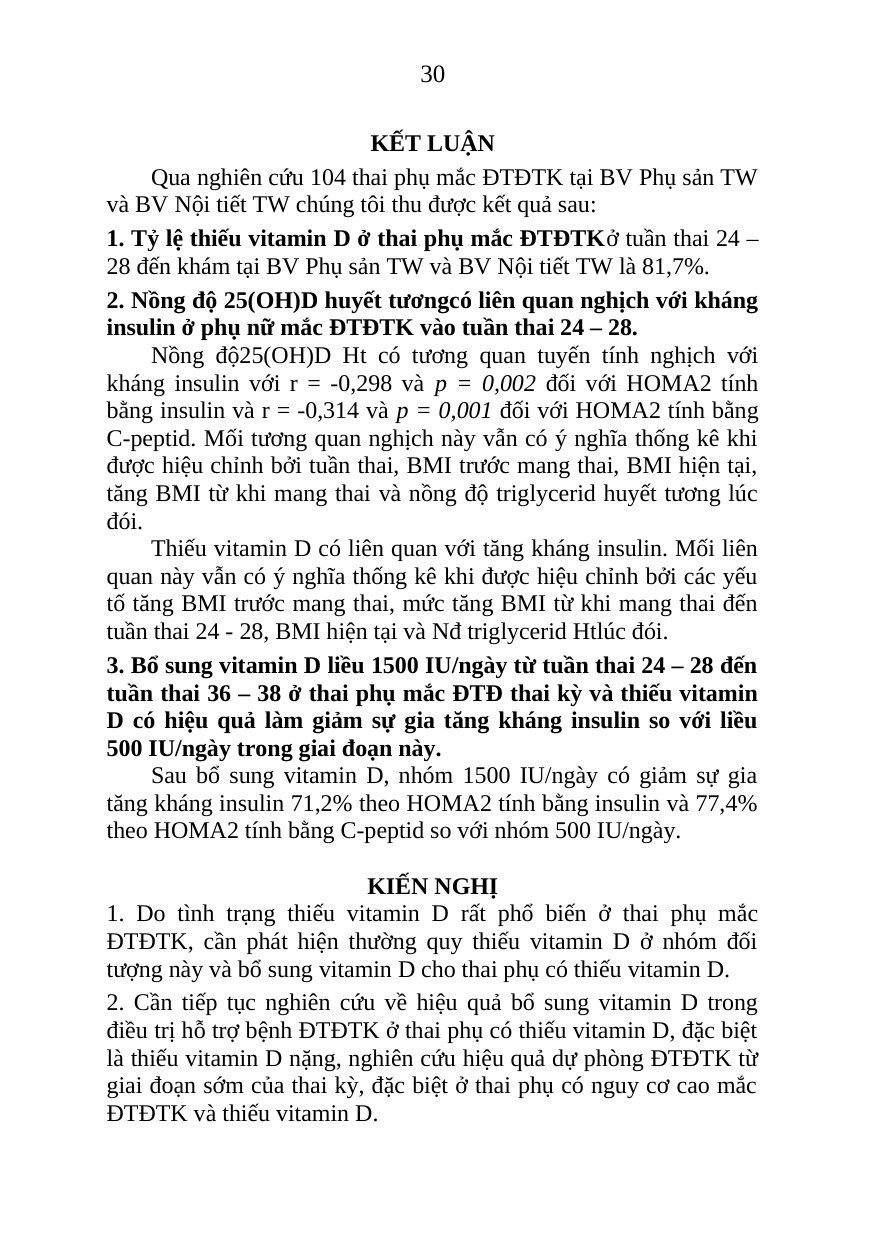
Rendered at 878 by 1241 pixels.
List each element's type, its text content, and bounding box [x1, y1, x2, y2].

text 1. Do tình trạng thiếu vitamin D rất phổ biến ở thai phụ mắc ĐTĐTK, cần phát hiện thường quy thiếu vitamin D ở nhóm đối tượng này và bổ sung vitamin D cho thai phụ có thiếu vitamin D. [106, 899, 759, 982]
text 1. Tỷ lệ thiếu vitamin D ở thai phụ mắc ĐTĐTKở tuần thai 24 – 28 đến khám tại BV Phụ sản TW và BV Nội tiết TW là 81,7%. [106, 224, 759, 279]
text Nồng độ25(OH)D Ht có tương quan tuyến tính nghịch với kháng insulin với r = -0,298 và p = 0,002 đối với HOMA2 tính bằng insulin và r = -0,314 và p = 0,001 đối với HOMA2 tính bằng C-peptid. Mối tương quan nghịch này vẫn có ý nghĩa thống kê khi được hiệu chỉnh bởi tuần thai, BMI trước mang thai, BMI hiện tại, tăng BMI từ khi mang thai và nồng độ triglycerid huyết tương lúc đói. [106, 341, 759, 534]
text 2. Cần tiếp tục nghiên cứu về hiệu quả bổ sung vitamin D trong điều trị hỗ trợ bệnh ĐTĐTK ở thai phụ có thiếu vitamin D, đặc biệt là thiếu vitamin D nặng, nghiên cứu hiệu quả dự phòng ĐTĐTK từ giai đoạn sớm của thai kỳ, đặc biệt ở thai phụ có nguy cơ cao mắc ĐTĐTK và thiếu vitamin D. [106, 988, 759, 1126]
text 3. Bổ sung vitamin D liều 1500 IU/ngày từ tuần thai 24 – 28 đến tuần thai 36 – 38 ở thai phụ mắc ĐTĐ thai kỳ và thiếu vitamin D có hiệu quả làm giảm sự gia tăng kháng insulin so với liều 500 IU/ngày trong giai đoạn này. [106, 651, 759, 761]
text Qua nghiên cứu 104 thai phụ mắc ĐTĐTK tại BV Phụ sản TW và BV Nội tiết TW chúng tôi thu được kết quả sau: [106, 163, 759, 218]
text Sau bổ sung vitamin D, nhóm 1500 IU/ngày có giảm sự gia tăng kháng insulin 71,2% theo HOMA2 tính bằng insulin và 77,4% theo HOMA2 tính bằng C-peptid so với nhóm 500 IU/ngày. [106, 761, 759, 844]
text 2. Nồng độ 25(OH)D huyết tươngcó liên quan nghịch với kháng insulin ở phụ nữ mắc ĐTĐTK vào tuần thai 24 – 28. [106, 286, 759, 341]
text Thiếu vitamin D có liên quan với tăng kháng insulin. Mối liên quan này vẫn có ý nghĩa thống kê khi được hiệu chỉnh bởi các yếu tố tăng BMI trước mang thai, mức tăng BMI từ khi mang thai đến tuần thai 24 - 28, BMI hiện tại và Nđ triglycerid Htlúc đói. [106, 534, 759, 645]
text KIẾN NGHỊ [106, 872, 759, 899]
text KẾT LUẬN [106, 129, 759, 157]
